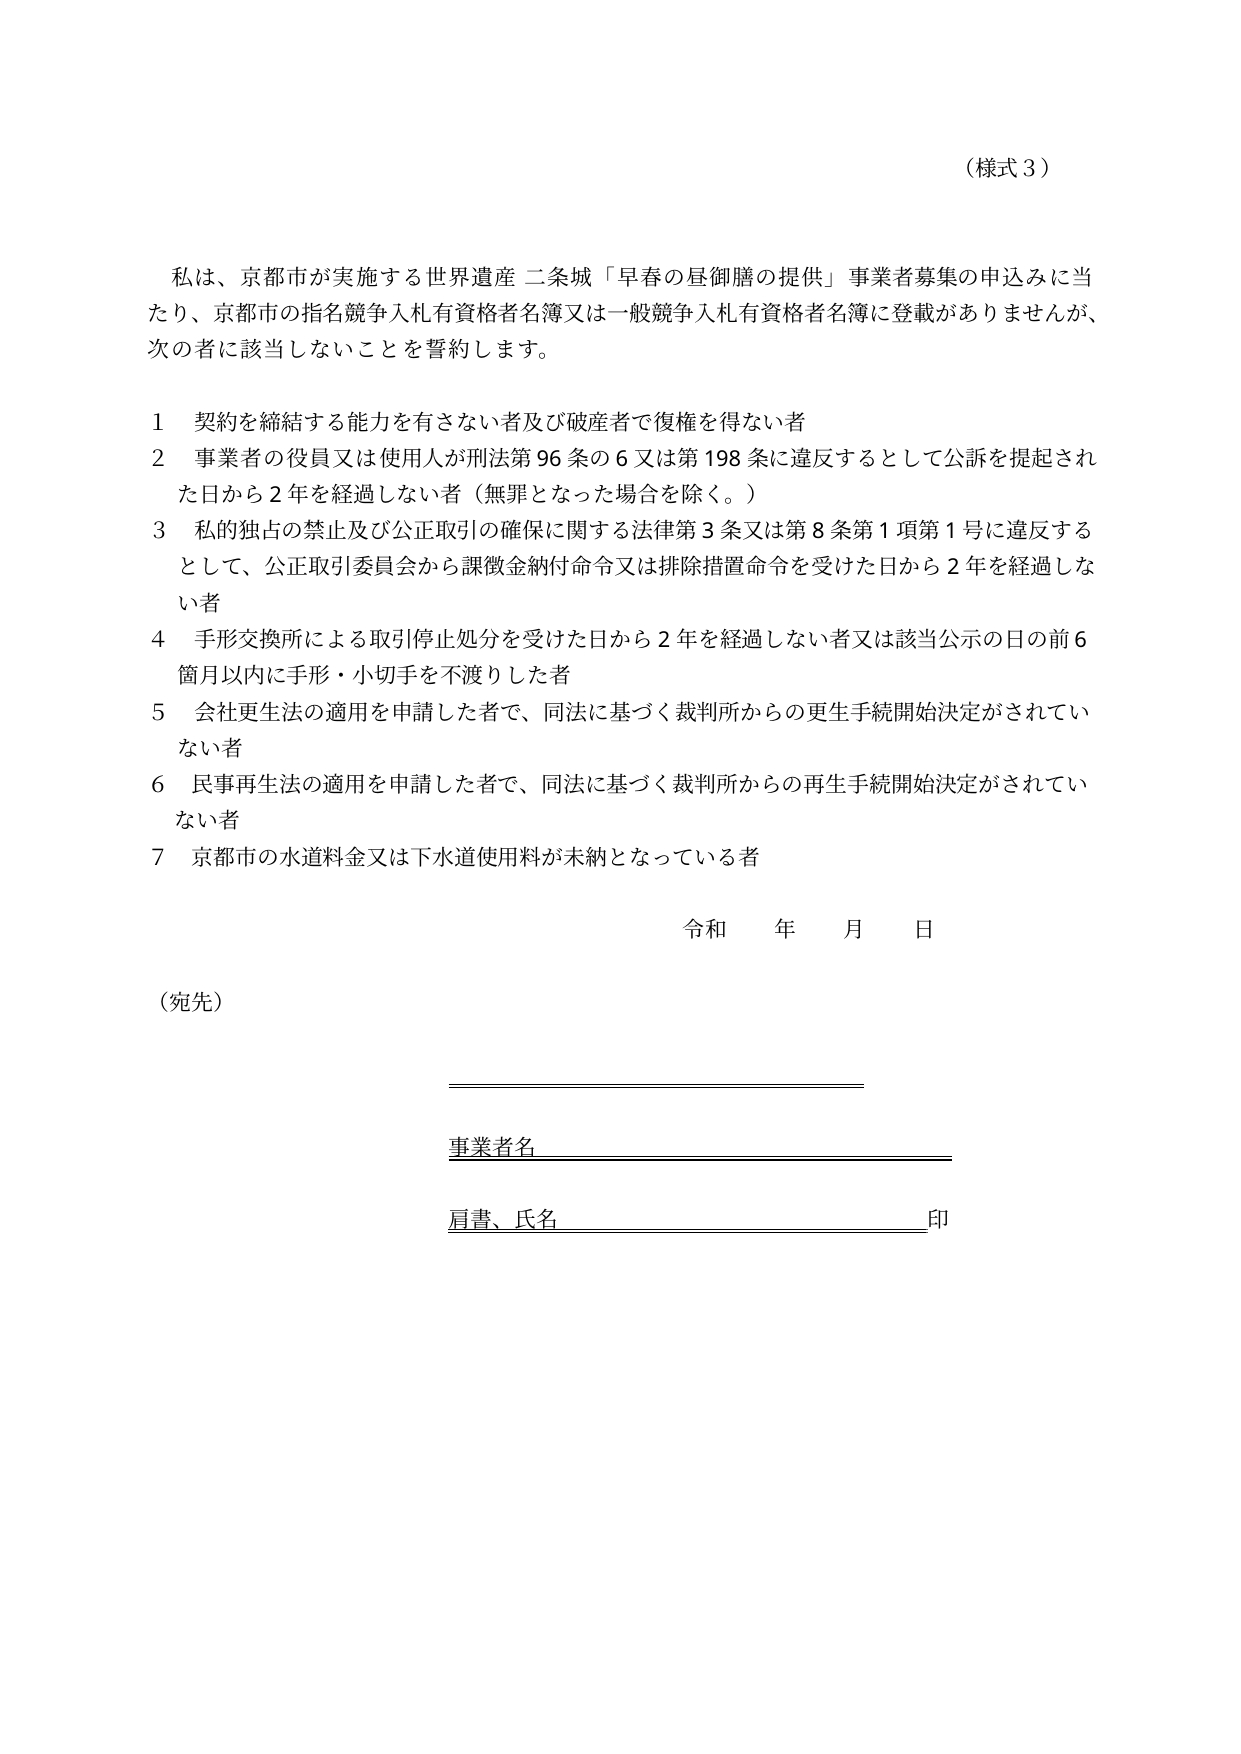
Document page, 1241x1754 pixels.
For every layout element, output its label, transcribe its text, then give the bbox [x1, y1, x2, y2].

text （宛先） [148, 982, 1107, 1018]
text 令和 年 月 日 [148, 910, 1107, 946]
text ４ 手形交換所による取引停止処分を受けた日から2 年を経過しない者又は該当公示の日の前6 箇月以内に手形・小切手を不渡りした者 [148, 620, 1107, 692]
text ６ 民事再生法の適用を申請した者で、同法に基づく裁判所からの再生手続開始決定がされていない者 [148, 765, 1107, 837]
text ３ 私的独占の禁止及び公正取引の確保に関する法律第3 条又は第8 条第1 項第1 号に違反するとして、公正取引委員会から課徴金納付命令又は排除措置命令を受けた日から2 年を経過しない者 [148, 511, 1107, 620]
text ７ 京都市の水道料金又は下水道使用料が未納となっている者 [148, 837, 1107, 873]
text 肩書、氏名 印 [148, 1200, 1107, 1236]
text 私は、京都市が実施する世界遺産 二条城「早春の昼御膳の提供」事業者募集の申込みに当たり、京都市の指名競争入札有資格者名簿又は一般競争入札有資格者名簿に登載がありませんが、次の者に該当しないことを誓約します。 [148, 257, 1107, 366]
text ５ 会社更生法の適用を申請した者で、同法に基づく裁判所からの更生手続開始決定がされていない者 [148, 692, 1107, 765]
text （様式３） [148, 148, 1062, 185]
text １ 契約を締結する能力を有さない者及び破産者で復権を得ない者 [148, 402, 1107, 438]
text 事業者名 [148, 1127, 1107, 1163]
text ２ 事業者の役員又は使用人が刑法第96 条の6 又は第198 条に違反するとして公訴を提起された日から2 年を経過しない者（無罪となった場合を除く。） [148, 438, 1107, 511]
